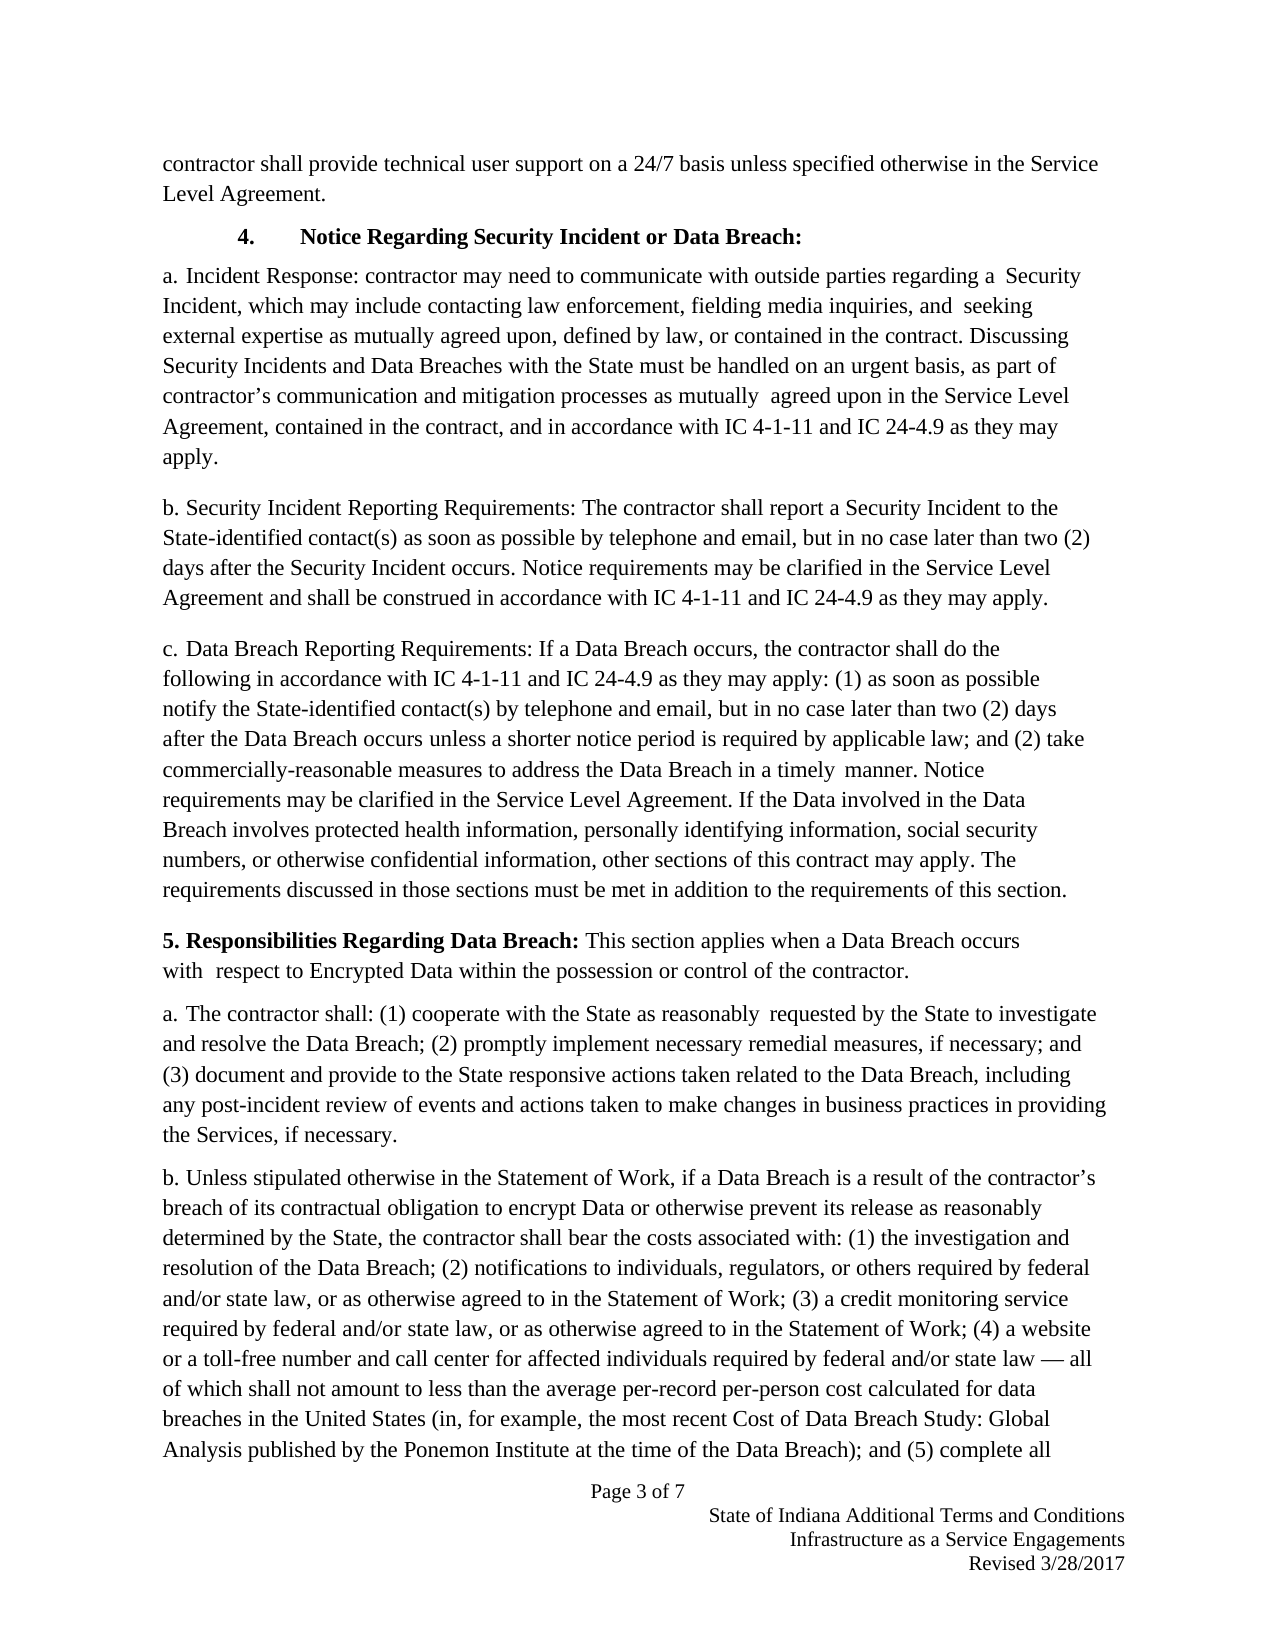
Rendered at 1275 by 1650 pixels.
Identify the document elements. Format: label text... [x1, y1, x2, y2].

list Responsibilities Regarding Data Breach: This section applies when a Data Breach occurs with respect to Encrypted Data within the possession or control of the contractor. [162, 927, 1064, 984]
list Incident Response: contractor may need to communicate with outside parties regarding a Security Incident, which may include contacting law enforcement, fielding media inquiries, and seeking external expertise as mutually agreed upon, defined by law, or contained in the contract. Discussing Security Incidents and Data Breaches with the State must be handled on an urgent basis, as part of contractor’s communication and mitigation processes as mutually agreed upon in the Service Level Agreement, contained in the contract, and in accordance with IC 4-1-11 and IC 24-4.9 as they may apply. [162, 262, 1108, 469]
list Data Breach Reporting Requirements: If a Data Breach occurs, the contractor shall do the following in accordance with IC 4-1-11 and IC 24-4.9 as they may apply: (1) as soon as possible notify the State-identified contact(s) by telephone and email, but in no case later than two (2) days after the Data Breach occurs unless a shorter notice period is required by applicable law; and (2) take commercially-reasonable measures to address the Data Breach in a timely manner. Notice requirements may be clarified in the Service Level Agreement. If the Data involved in the Data Breach involves protected health information, personally identifying information, social security numbers, or otherwise confidential information, other sections of this contract may apply. The requirements discussed in those sections must be met in addition to the requirements of this section. [162, 635, 1092, 903]
subtitle Notice Regarding Security Incident or Data Breach: [237, 223, 1125, 249]
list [162, 150, 1111, 207]
list Security Incident Reporting Requirements: The contractor shall report a Security Incident to the State-identified contact(s) as soon as possible by telephone and email, but in no case later than two (2) days after the Security Incident occurs. Notice requirements may be clarified in the Service Level Agreement and shall be construed in accordance with IC 4-1-11 and IC 24-4.9 as they may apply. [162, 494, 1092, 611]
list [162, 1164, 1106, 1462]
list The contractor shall: (1) cooperate with the State as reasonably requested by the State to investigate and resolve the Data Breach; (2) promptly implement necessary remedial measures, if necessary; and (3) document and provide to the State responsive actions taken related to the Data Breach, including any post-incident review of events and actions taken to make changes in business practices in providing the Services, if necessary. [162, 1000, 1106, 1147]
